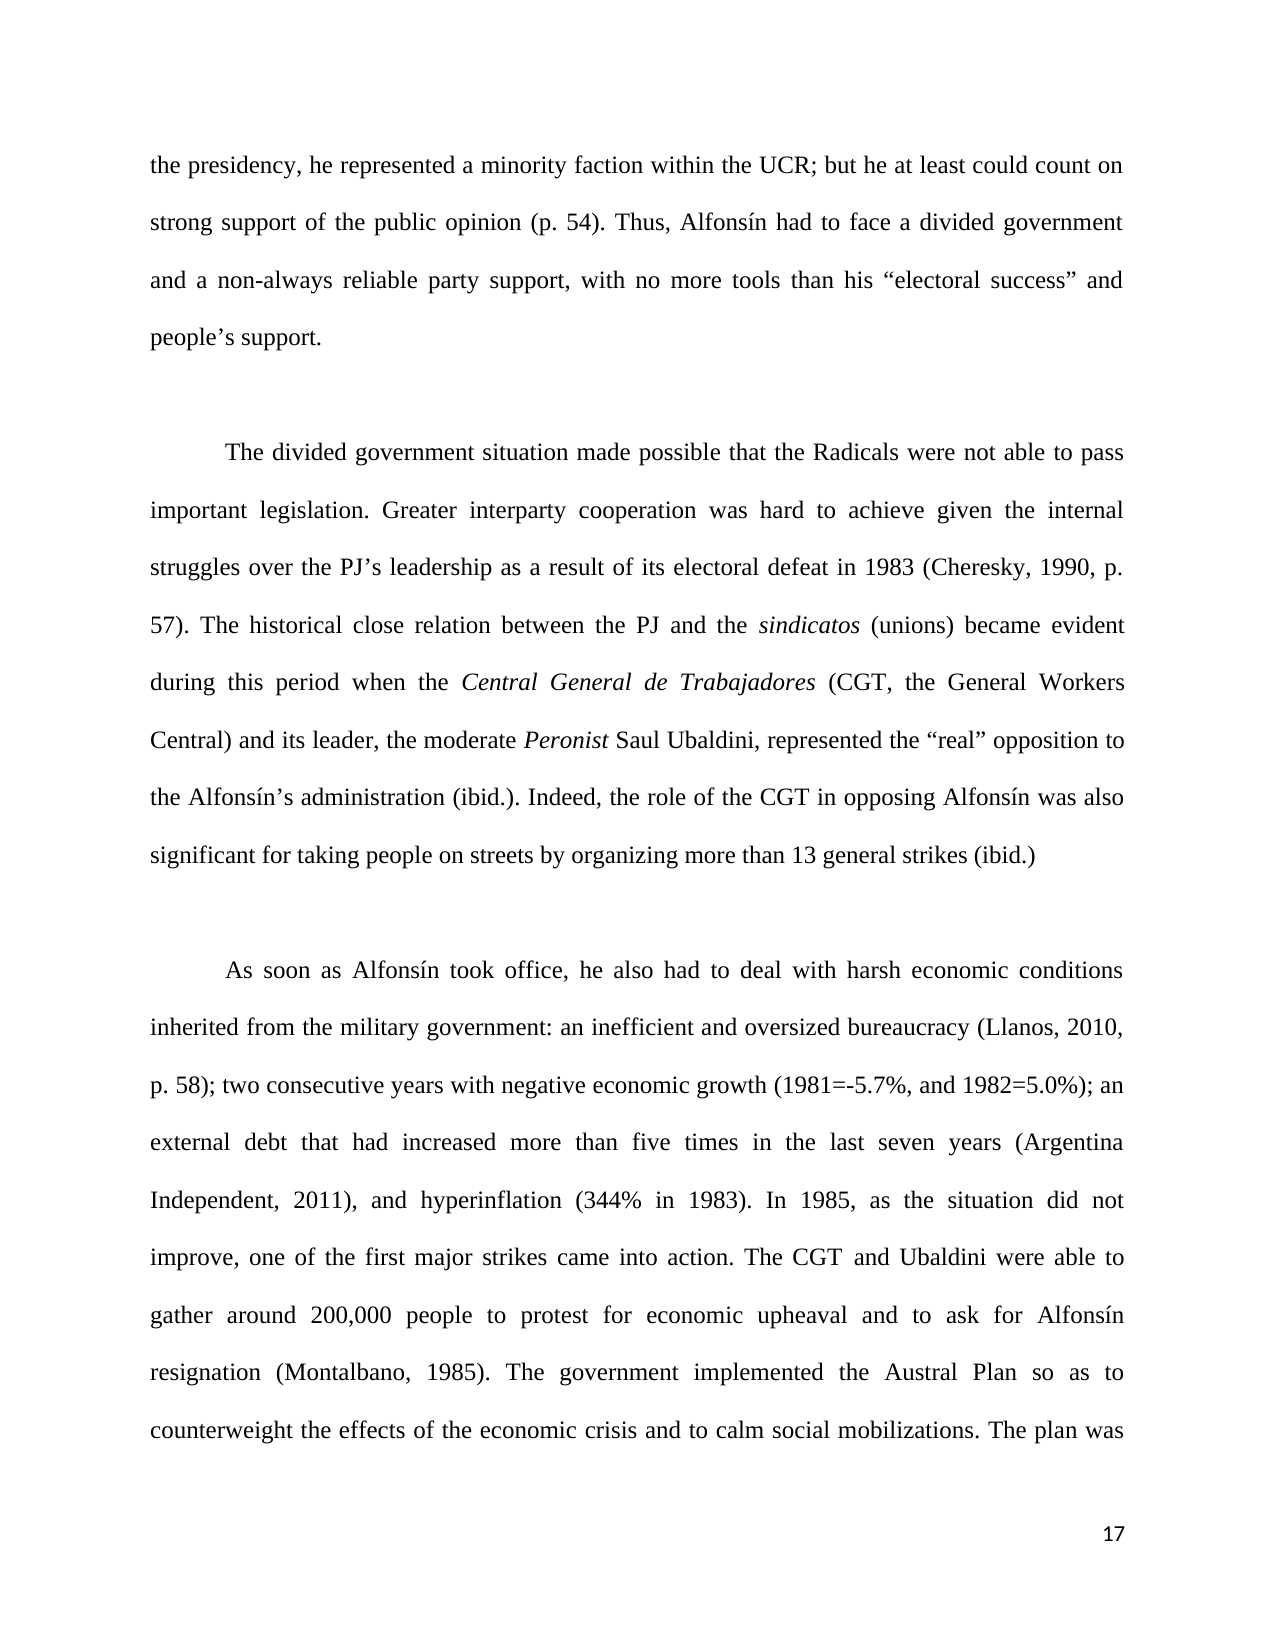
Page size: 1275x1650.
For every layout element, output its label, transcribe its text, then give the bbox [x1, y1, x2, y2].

text The divided government situation made possible that the Radicals were not able to pass important legislation. Greater interparty cooperation was hard to achieve given the internal struggles over the PJ’s leadership as a result of its electoral defeat in 1983 (Cheresky, 1990, p. 57). The historical close relation between the PJ and the sindicatos (unions) became evident during this period when the Central General de Trabajadores (CGT, the General Workers Central) and its leader, the moderate Peronist Saul Ubaldini, represented the “real” opposition to the Alfonsín’s administration (ibid.). Indeed, the role of the CGT in opposing Alfonsín was also significant for taking people on streets by organizing more than 13 general strikes (ibid.) [150, 437, 1125, 869]
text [150, 955, 1125, 1444]
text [150, 150, 1125, 351]
